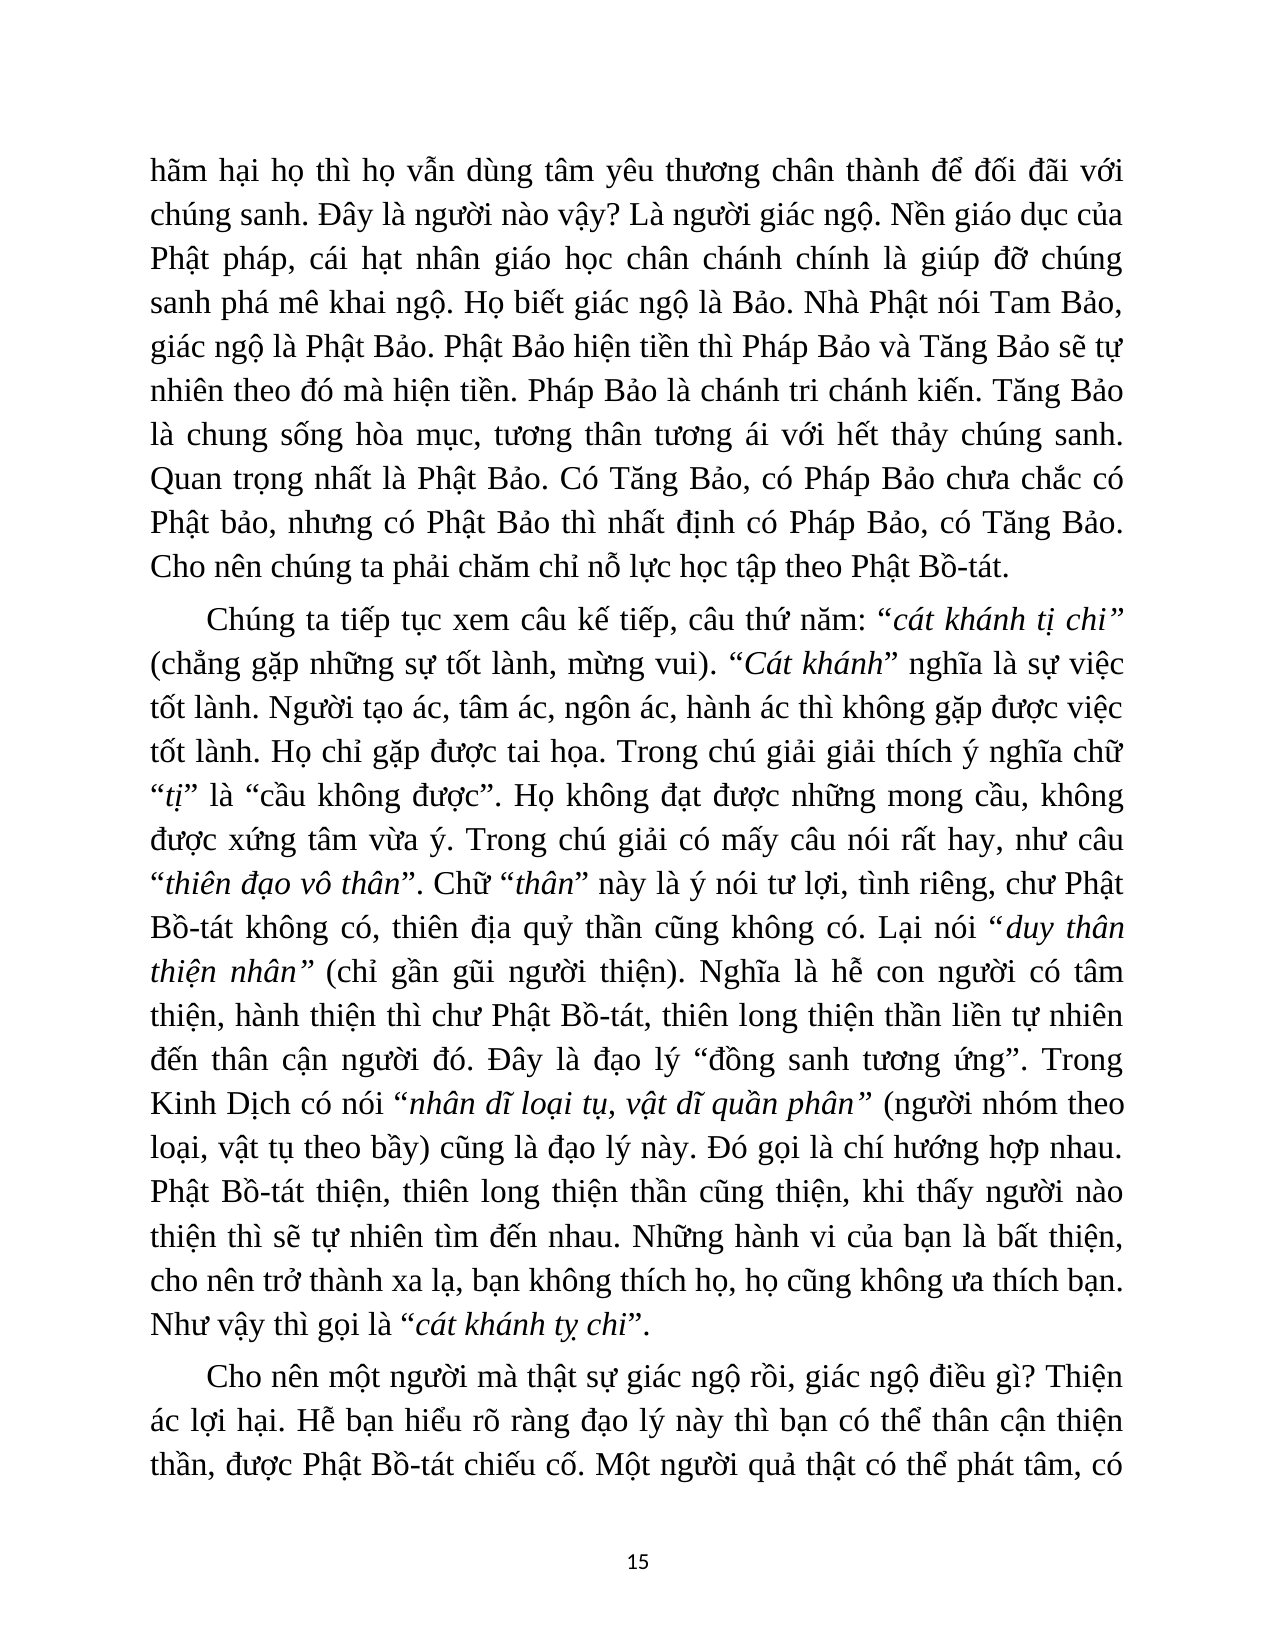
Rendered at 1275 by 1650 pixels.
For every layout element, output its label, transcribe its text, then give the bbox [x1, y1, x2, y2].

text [150, 1356, 1125, 1483]
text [150, 150, 1125, 585]
text Chúng ta tiếp tục xem câu kế tiếp, câu thứ năm: “cát khánh tị chi” (chẳng gặp những sự tốt lành, mừng vui). “Cát khánh” nghĩa là sự việc tốt lành. Người tạo ác, tâm ác, ngôn ác, hành ác thì không gặp được việc tốt lành. Họ chỉ gặp được tai họa. Trong chú giải giải thích ý nghĩa chữ “tị” là “cầu không được”. Họ không đạt được những mong cầu, không được xứng tâm vừa ý. Trong chú giải có mấy câu nói rất hay, như câu “thiên đạo vô thân”. Chữ “thân” này là ý nói tư lợi, tình riêng, chư Phật Bồ-tát không có, thiên địa quỷ thần cũng không có. Lại nói “duy thân thiện nhân” (chỉ gần gũi người thiện). Nghĩa là hễ con người có tâm thiện, hành thiện thì chư Phật Bồ-tát, thiên long thiện thần liền tự nhiên đến thân cận người đó. Đây là đạo lý “đồng sanh tương ứng”. Trong Kinh Dịch có nói “nhân dĩ loại tụ, vật dĩ quần phân” (người nhóm theo loại, vật tụ theo bầy) cũng là đạo lý này. Đó gọi là chí hướng hợp nhau. Phật Bồ-tát thiện, thiên long thiện thần cũng thiện, khi thấy người nào thiện thì sẽ tự nhiên tìm đến nhau. Những hành vi của bạn là bất thiện, cho nên trở thành xa lạ, bạn không thích họ, họ cũng không ưa thích bạn. Như vậy thì gọi là “cát khánh tỵ chi”. [150, 599, 1125, 1342]
